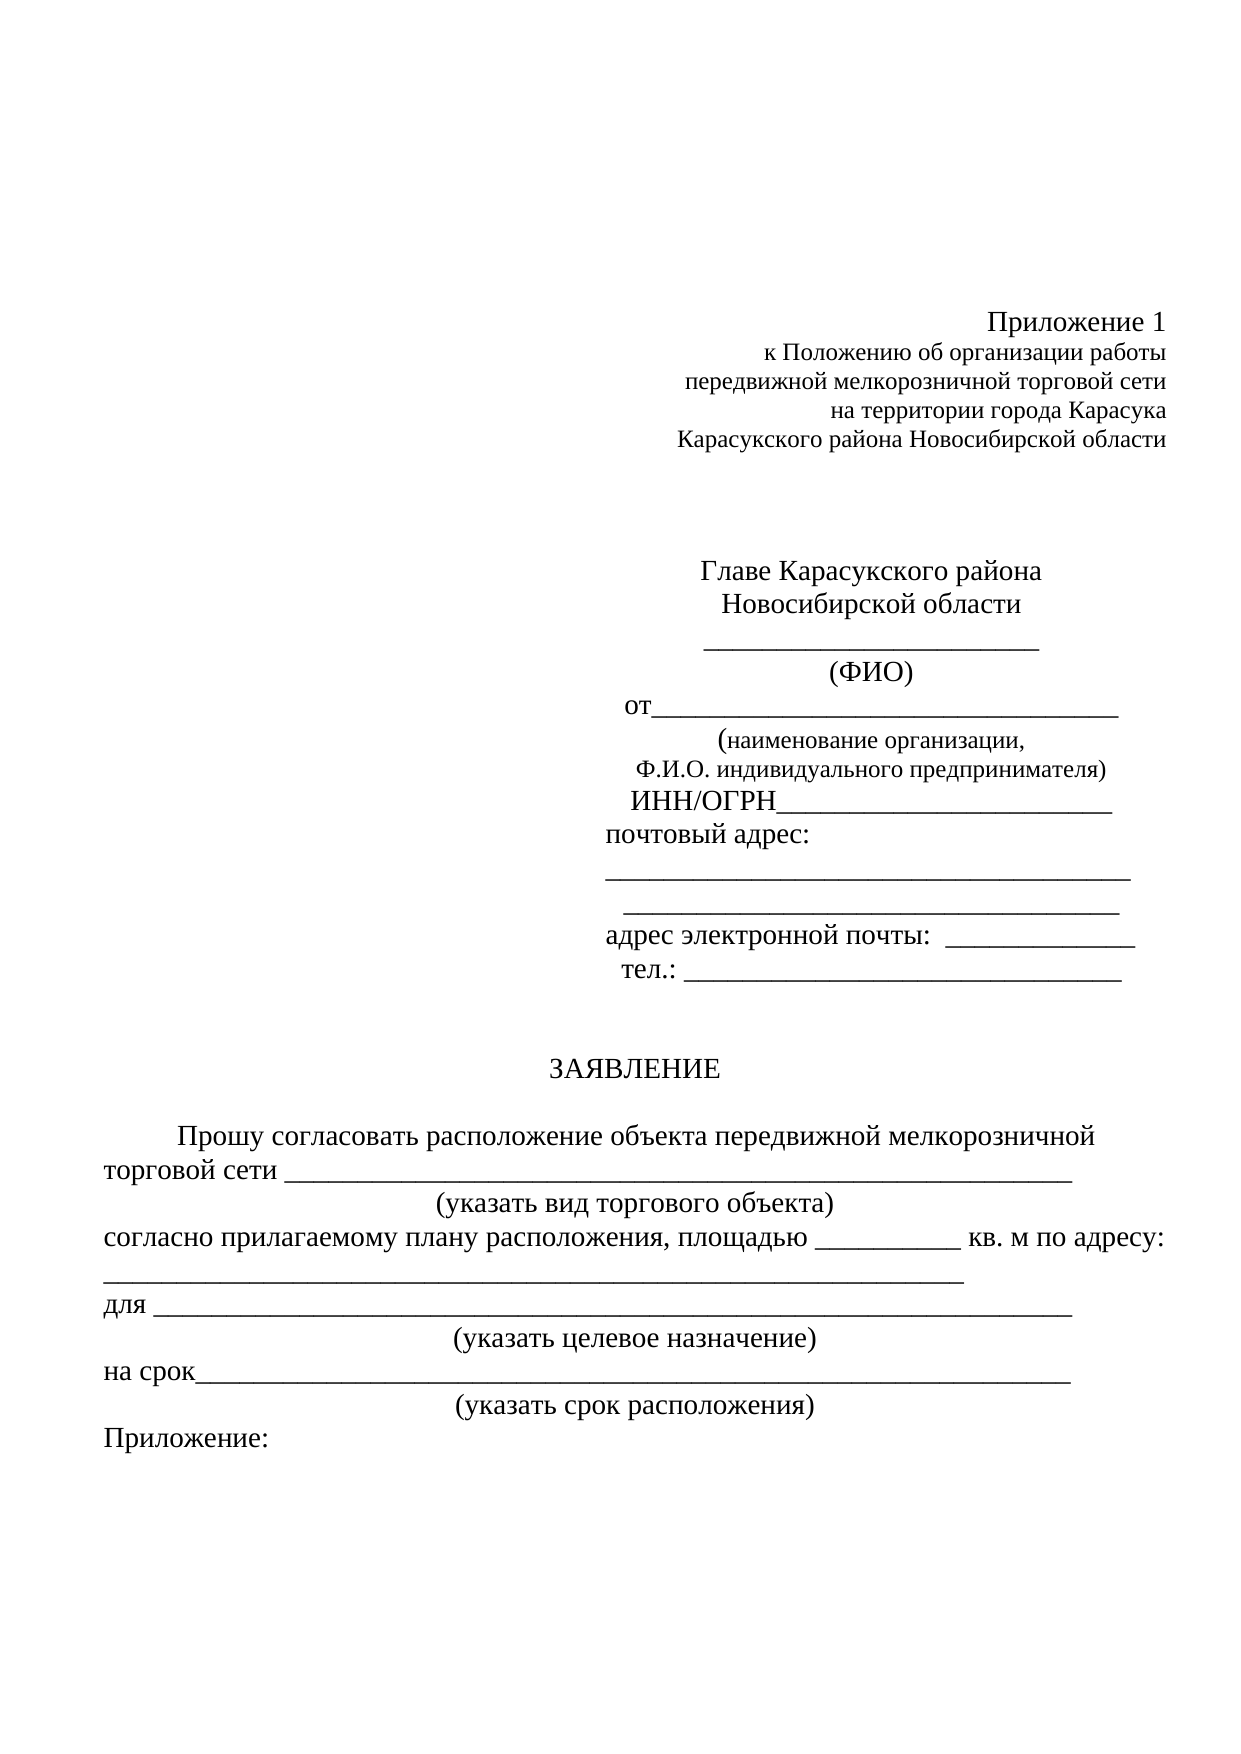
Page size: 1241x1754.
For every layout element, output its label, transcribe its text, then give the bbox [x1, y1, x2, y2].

text Карасукского района Новосибирской области [103, 424, 1166, 452]
text (ФИО) [576, 654, 1166, 687]
text на территории города Карасука [103, 395, 1166, 424]
text Прошу согласовать расположение объекта передвижной мелкорозничной торговой сети ______________________________________________________ [103, 1118, 1166, 1186]
text Новосибирской области [576, 587, 1166, 620]
text (указать вид торгового объекта) [103, 1186, 1166, 1219]
text почтовый адрес: ____________________________________ [605, 817, 1166, 884]
text для _______________________________________________________________ [103, 1286, 1166, 1320]
text на срок____________________________________________________________ [103, 1353, 1166, 1387]
text Приложение: [103, 1420, 1166, 1454]
text Главе Карасукского района [576, 553, 1166, 587]
text согласно прилагаемому плану расположения, площадью __________ кв. м по адресу: ___________________________________________________________ [103, 1219, 1166, 1286]
text ИНН/ОГРН_______________________ [576, 783, 1166, 817]
text _______________________ [576, 620, 1166, 654]
text тел.: ______________________________ [576, 951, 1166, 984]
text ЗАЯВЛЕНИЕ [103, 1051, 1166, 1085]
text (указать срок расположения) [103, 1387, 1166, 1420]
text Ф.И.О. индивидуального предпринимателя) [576, 754, 1166, 783]
text Приложение 1 [103, 304, 1166, 337]
text от________________________________ [576, 687, 1166, 721]
text (наименование организации, [576, 721, 1166, 754]
text адрес электронной почты: _____________ [605, 917, 1166, 951]
text __________________________________ [576, 884, 1166, 917]
text к Положению об организации работы [103, 337, 1166, 366]
text (указать целевое назначение) [103, 1320, 1166, 1353]
text передвижной мелкорозничной торговой сети [103, 366, 1166, 395]
